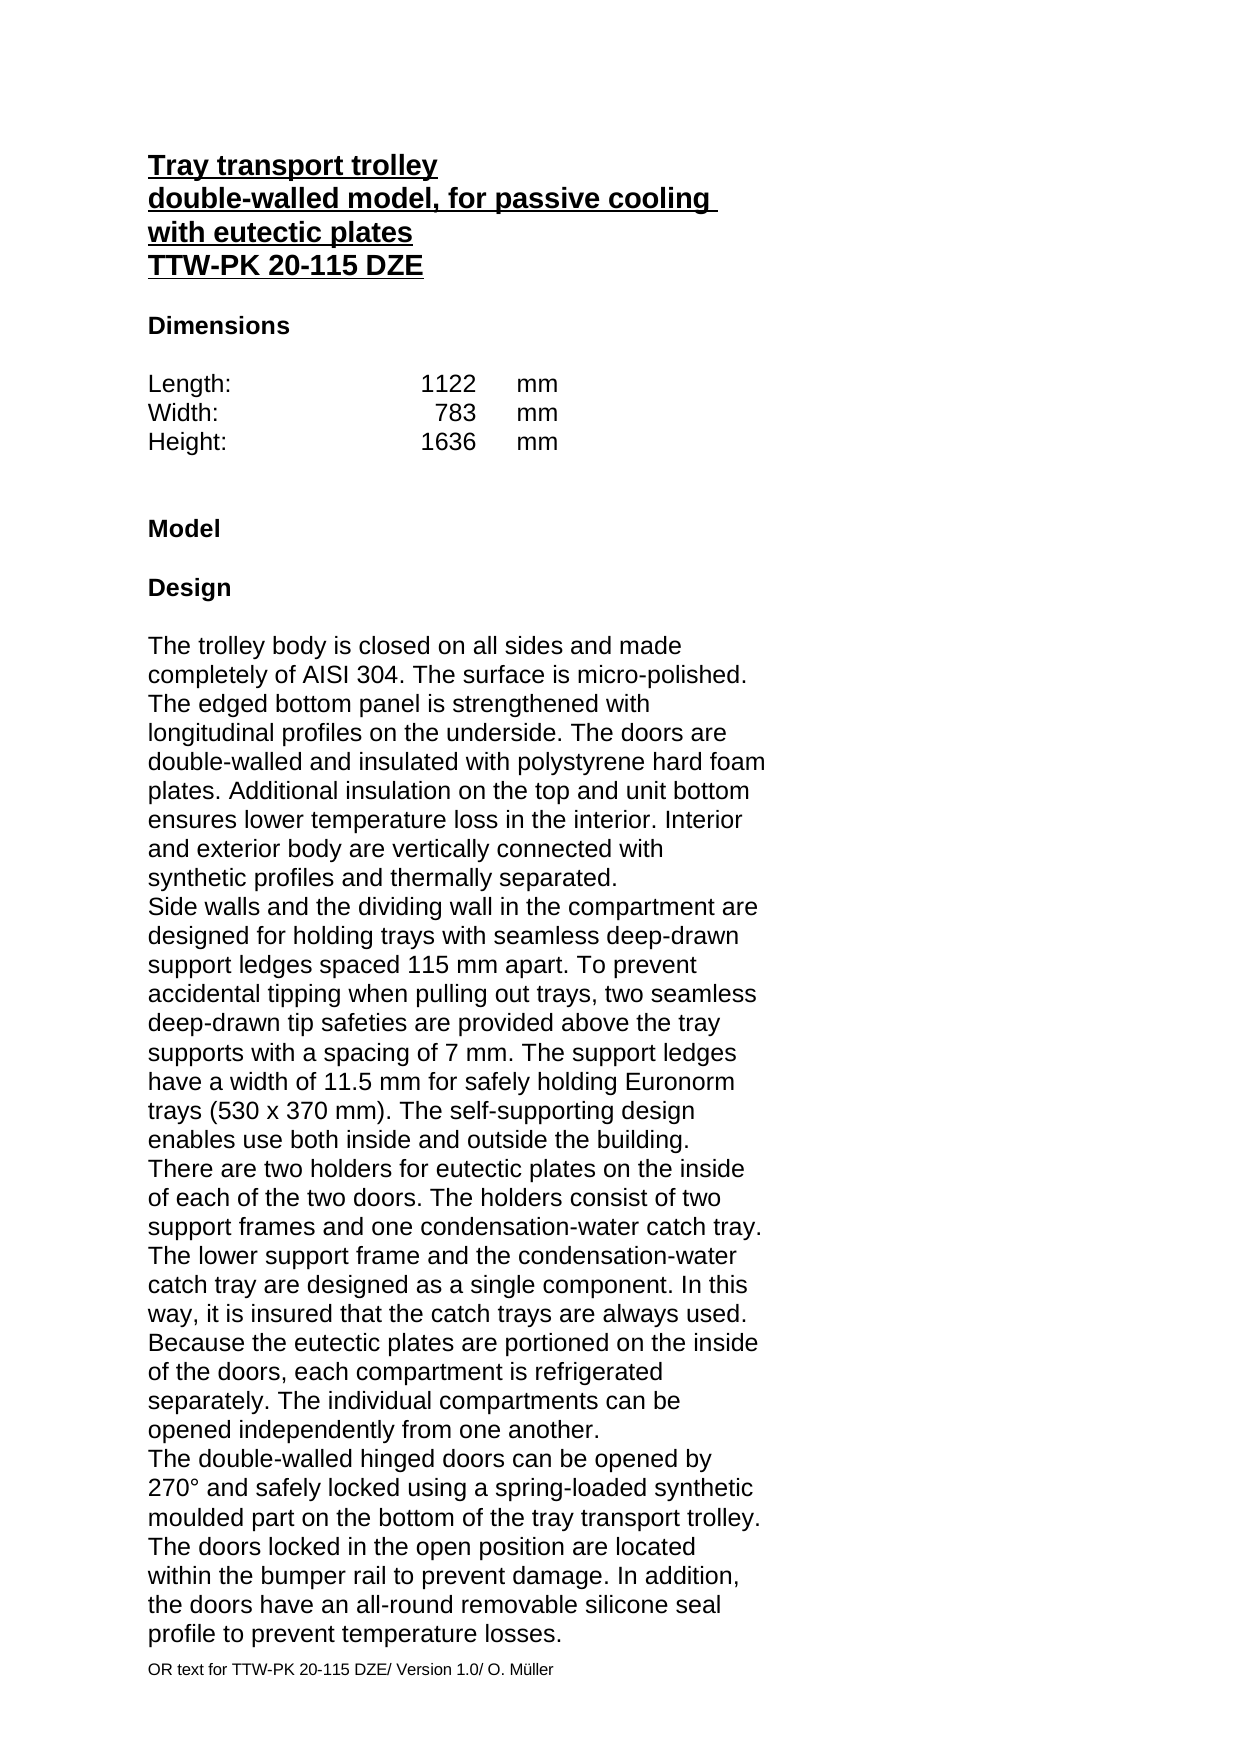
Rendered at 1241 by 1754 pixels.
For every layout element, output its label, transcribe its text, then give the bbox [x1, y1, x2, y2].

subtitle TTW-PK 20-115 DZE [148, 248, 753, 282]
subtitle Tray transport trolley [148, 148, 753, 181]
text Length: 1122 mm [148, 369, 753, 398]
text Width: 783 mm [148, 398, 723, 427]
text Design [148, 572, 768, 601]
text Side walls and the dividing wall in the compartment are designed for holding trays with seamless deep-drawn support ledges spaced 115 mm apart. To prevent accidental tipping when pulling out trays, two seamless deep-drawn tip safeties are provided above the tray supports with a spacing of 7 mm. The support ledges have a width of 11.5 mm for safely holding Euronorm trays (530 x 370 mm). The self-supporting design enables use both inside and outside the building. [148, 892, 768, 1154]
subtitle double-walled model, for passive cooling with eutectic plates [148, 181, 753, 248]
text Model [148, 514, 768, 543]
text There are two holders for eutectic plates on the inside of each of the two doors. The holders consist of two support frames and one condensation-water catch tray. The lower support frame and the condensation-water catch tray are designed as a single component. In this way, it is insured that the catch trays are always used. Because the eutectic plates are portioned on the inside of the doors, each compartment is refrigerated separately. The individual compartments can be opened independently from one another. [148, 1154, 768, 1444]
text The double-walled hinged doors can be opened by 270° and safely locked using a spring-loaded synthetic moulded part on the bottom of the tray transport trolley. The doors locked in the open position are located within the bumper rail to prevent damage. In addition, the doors have an all-round removable silicone seal profile to prevent temperature losses. [148, 1444, 768, 1648]
text Dimensions [148, 311, 753, 340]
text The trolley body is closed on all sides and made completely of AISI 304. The surface is micro-polished. The edged bottom panel is strengthened with longitudinal profiles on the underside. The doors are double-walled and insulated with polystyrene hard foam plates. Additional insulation on the top and unit bottom ensures lower temperature loss in the interior. Interior and exterior body are vertically connected with synthetic profiles and thermally separated. [148, 631, 768, 892]
text Height: 1636 mm [148, 427, 723, 456]
